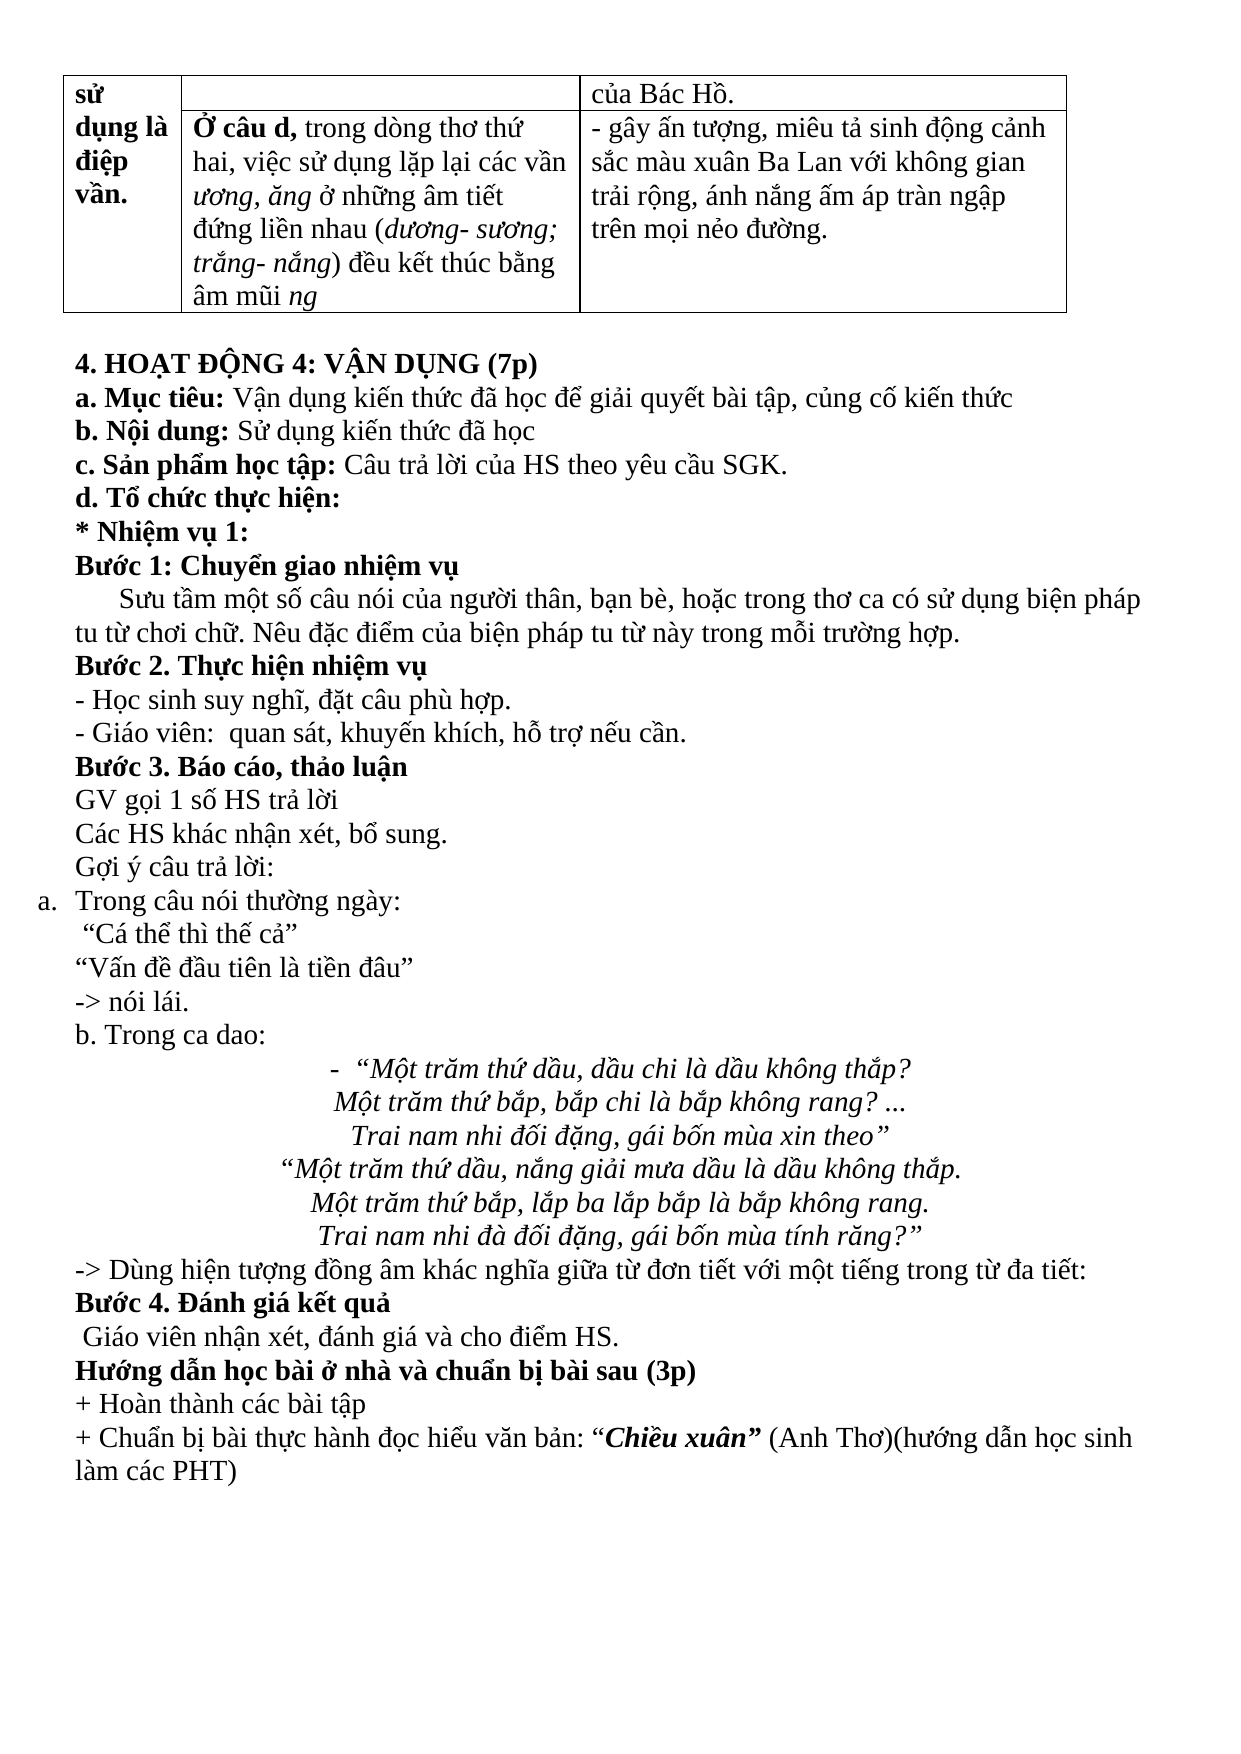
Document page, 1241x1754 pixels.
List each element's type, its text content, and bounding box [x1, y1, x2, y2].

text - Học sinh suy nghĩ, đặt câu phù hợp. [75, 682, 1165, 715]
text Một trăm thứ bắp, lắp ba lắp bắp là bắp không rang. [75, 1185, 1165, 1218]
text + Chuẩn bị bài thực hành đọc hiểu văn bản: “Chiều xuân” (Anh Thơ)(hướng dẫn học sinh làm các PHT) [75, 1420, 1165, 1487]
text Gợi ý câu trả lời: [75, 849, 1165, 883]
text a. Mục tiêu: Vận dụng kiến thức đã học để giải quyết bài tập, củng cố kiến thức [75, 380, 1165, 413]
text -> nói lái. [75, 984, 1165, 1017]
text -> Dùng hiện tượng đồng âm khác nghĩa giữa từ đơn tiết với một tiếng trong từ đa tiết: [75, 1252, 1165, 1286]
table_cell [182, 76, 579, 109]
text c. Sản phẩm học tập: Câu trả lời của HS theo yêu cầu SGK. [75, 447, 1165, 481]
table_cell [581, 76, 1066, 109]
text - “Một trăm thứ dầu, dầu chi là dầu không thắp? [75, 1051, 1165, 1084]
text GV gọi 1 số HS trả lời [75, 782, 1165, 816]
table_cell Ở câu d, trong dòng thơ thứ hai, việc sử dụng lặp lại các vần ương, ăng ở những âm tiết đứng liền nhau (dương- sương; trắng- nắng) đều kết thúc bằng âm mũi ng [182, 111, 579, 312]
text “Một trăm thứ dầu, nắng giải mưa dầu là dầu không thắp. [75, 1151, 1165, 1185]
text Các HS khác nhận xét, bổ sung. [75, 816, 1165, 849]
text * Nhiệm vụ 1: [75, 514, 1165, 548]
text b. Trong ca dao: [75, 1017, 1165, 1051]
text Trai nam nhi đối đặng, gái bốn mùa xin theo” [75, 1118, 1165, 1151]
text d. Tổ chức thực hiện: [75, 481, 1165, 514]
text Trai nam nhi đà đối đặng, gái bốn mùa tính răng?” [75, 1218, 1165, 1252]
text Bước 4. Đánh giá kết quả [177, 1286, 1165, 1319]
text b. Nội dung: Sử dụng kiến thức đã học [75, 413, 1165, 447]
text Sưu tầm một số câu nói của người thân, bạn bè, hoặc trong thơ ca có sử dụng biện pháp tu từ chơi chữ. Nêu đặc điểm của biện pháp tu từ này trong mỗi trường hợp. [75, 581, 1165, 648]
list “Cá thể thì thế cả” [75, 917, 1165, 950]
text Bước 1: Chuyển giao nhiệm vụ [75, 548, 1165, 581]
text Bước 3. Báo cáo, thảo luận [177, 749, 1165, 782]
text 4. HOẠT ĐỘNG 4: VẬN DỤNG (7p) [75, 346, 1165, 380]
list Trong câu nói thường ngày: [37, 883, 1165, 917]
text “Vấn đề đầu tiên là tiền đâu” [75, 950, 1165, 984]
text Giáo viên nhận xét, đánh giá và cho điểm HS. [75, 1319, 1165, 1353]
table_cell - gây ấn tượng, miêu tả sinh động cảnh sắc màu xuân Ba Lan với không gian trải rộng, ánh nắng ấm áp tràn ngập trên mọi nẻo đường. [581, 111, 1066, 312]
text Hướng dẫn học bài ở nhà và chuẩn bị bài sau (3p) [75, 1353, 1165, 1386]
text Một trăm thứ bắp, bắp chi là bắp không rang? ... [75, 1084, 1165, 1118]
text + Hoàn thành các bài tập [75, 1386, 1165, 1420]
text Bước 2. Thực hiện nhiệm vụ [177, 648, 1165, 682]
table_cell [64, 76, 181, 312]
text - Giáo viên: quan sát, khuyến khích, hỗ trợ nếu cần. [75, 715, 1165, 749]
